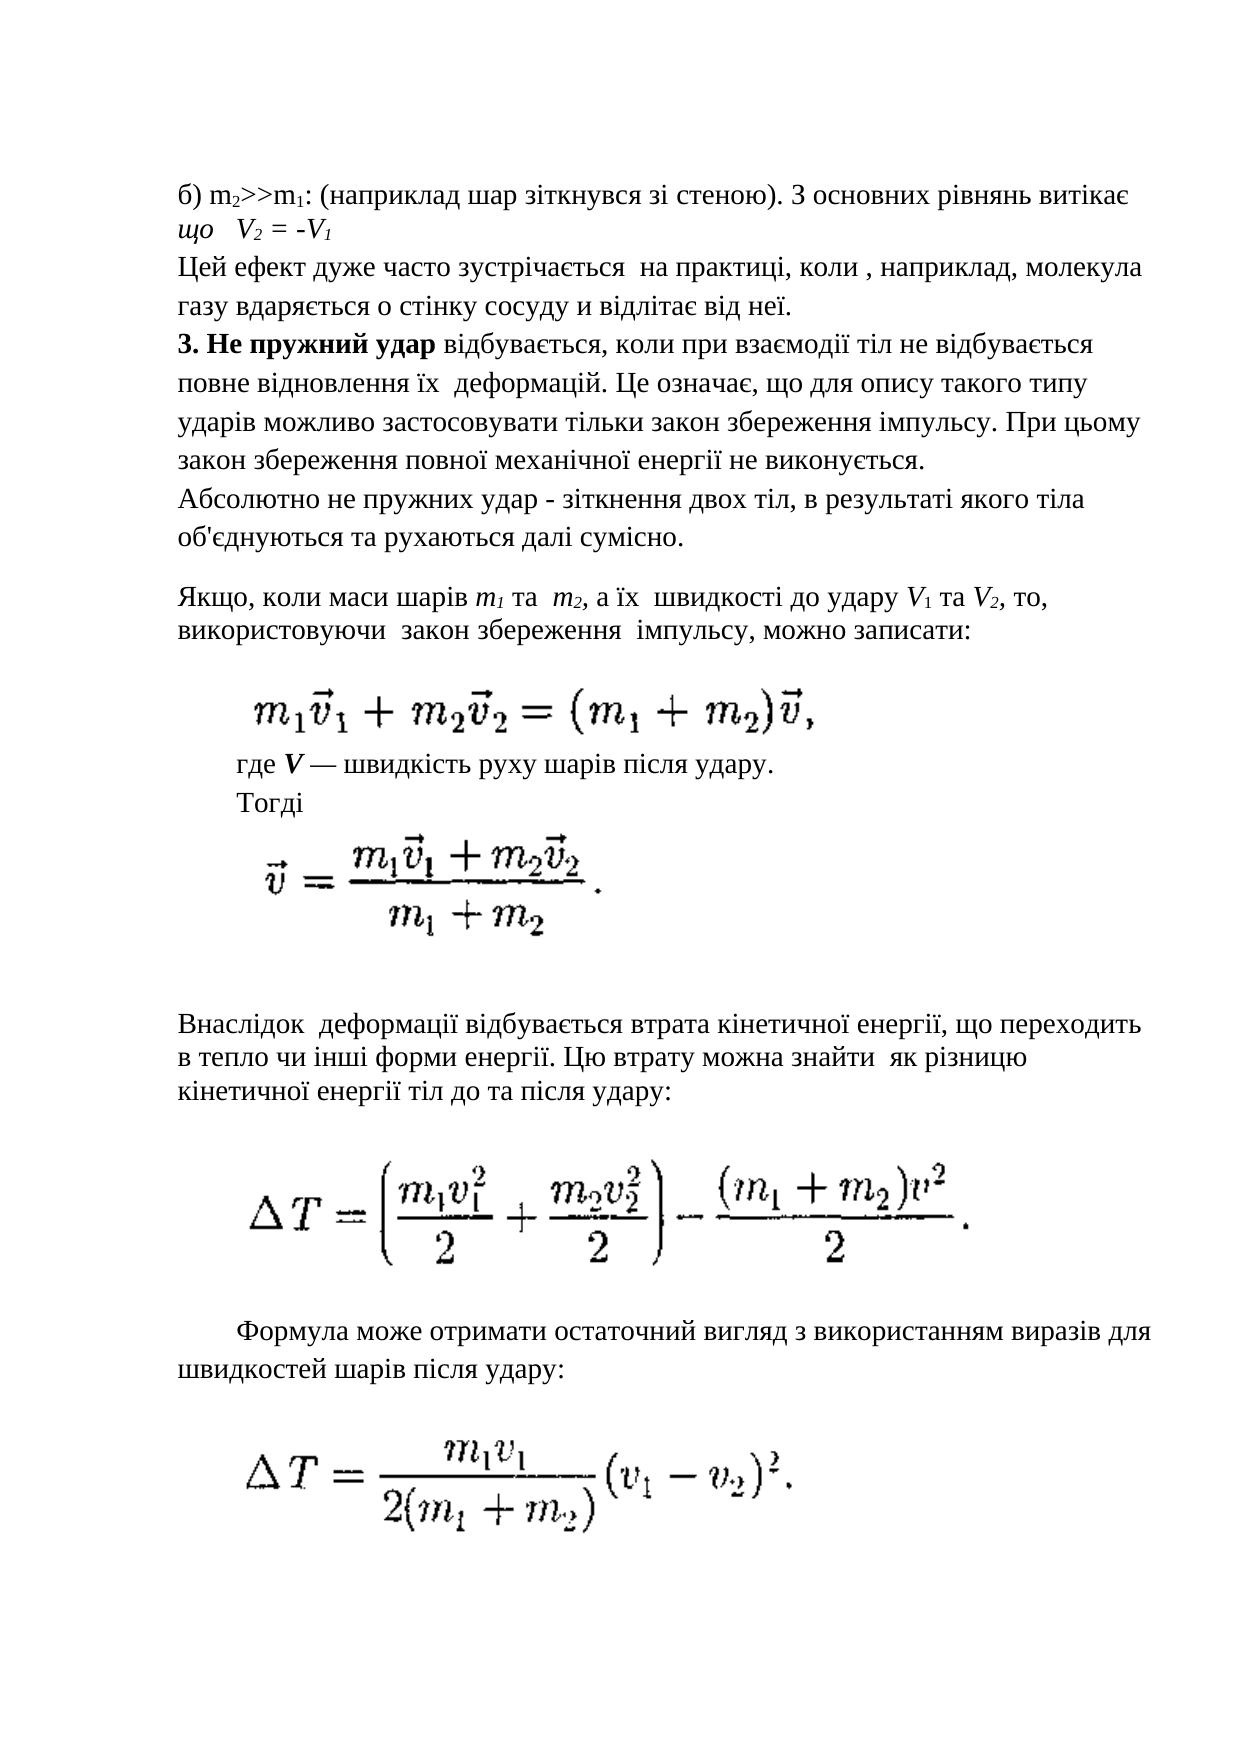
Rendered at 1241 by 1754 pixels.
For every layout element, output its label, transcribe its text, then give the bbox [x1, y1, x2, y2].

list Формула може отримати остаточний вигляд з використанням виразів для швидкостей шарів після удару: [177, 1313, 1152, 1385]
list где V — швидкість руху шарів після удару. [177, 746, 1152, 780]
text Якщо, коли маси шарів т1 та т2, а їх швидкості до удару V1 та V2, то, використовуючи закон збереження імпульсу, можно записати: [177, 579, 1152, 646]
list Цей ефект дуже часто зустрічається на практиці, коли , наприклад, молекула газу вдаряється о стінку сосуду и відлітає від неї. 3. Не пружний удар відбувається, коли при взаємодії тіл не відбувається повне відновлення їх деформацій. Це означає, що для опису такого типу ударів можливо застосовувати тільки закон збереження імпульсу. При цьому закон збереження повної механічної енергії не виконується. Абсолютно не пружних удар - зіткнення двох тіл, в результаті якого тіла об'єднуються та рухаються далі сумісно. [177, 249, 1152, 553]
list Тогді [177, 785, 1152, 818]
text б) m2>>m1: (наприклад шар зіткнувся зі стеною). З основних рівнянь витікає [177, 177, 1152, 211]
text Внаслідок деформації відбувається втрата кінетичної енергії, що переходить в тепло чи інші форми енергії. Цю втрату можна знайти як різницю кінетичної енергії тіл до та після удару: [177, 1006, 1152, 1106]
list що V2 = -V1 [177, 211, 1152, 244]
